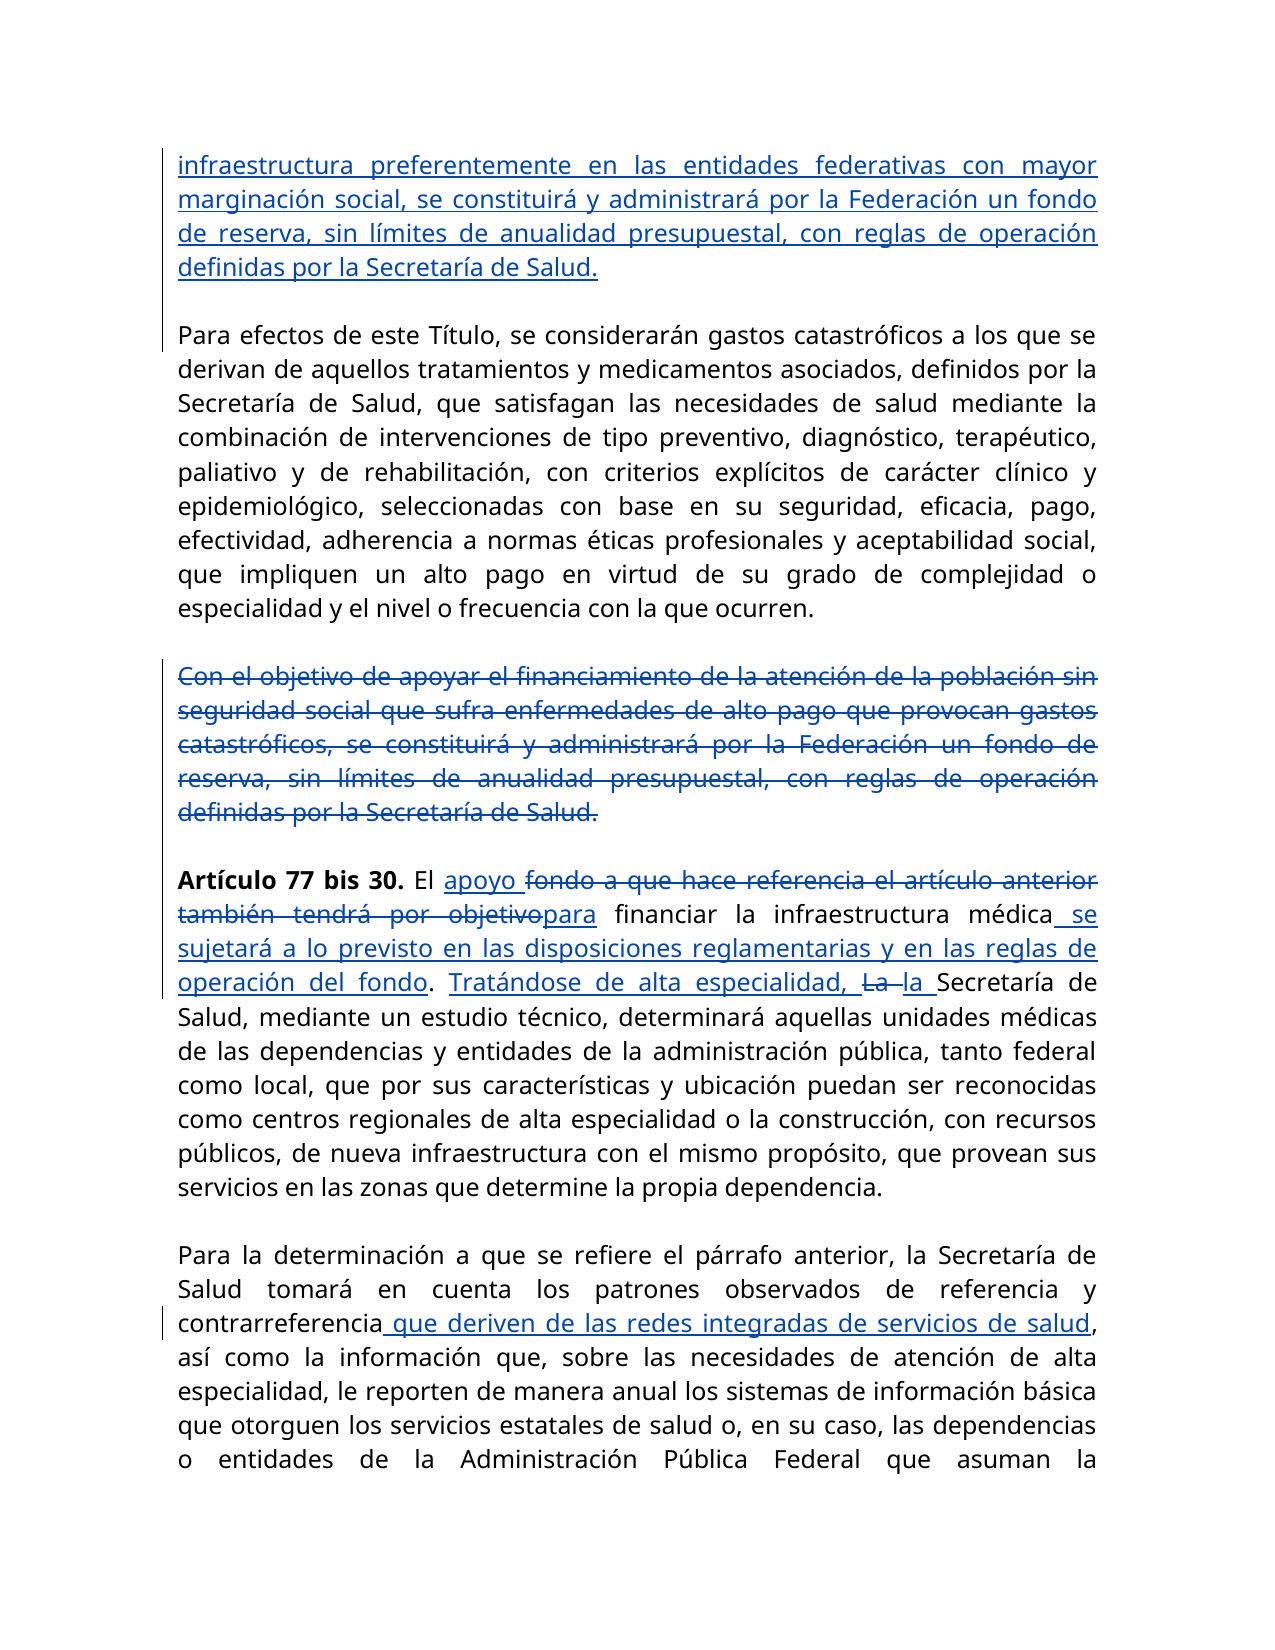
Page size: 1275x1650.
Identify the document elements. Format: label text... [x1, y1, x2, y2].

text Artículo 77 bis 30. El financiar la infraestructura médica. Secretaría de Salud, mediante un estudio técnico, determinará aquellas unidades médicas de las dependencias y entidades de la administración pública, tanto federal como local, que por sus características y ubicación puedan ser reconocidas como centros regionales de alta especialidad o la construcción, con recursos públicos, de nueva infraestructura con el mismo propósito, que provean sus servicios en las zonas que determine la propia dependencia. [177, 863, 1098, 960]
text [177, 148, 1098, 176]
text Artículo 77 bis 29.- [177, 212, 1098, 244]
text Artículo 77 bis 30. El financiar la infraestructura médica. Secretaría de Salud, mediante un estudio técnico, determinará aquellas unidades médicas de las dependencias y entidades de la administración pública, tanto federal como local, que por sus características y ubicación puedan ser reconocidas como centros regionales de alta especialidad o la construcción, con recursos públicos, de nueva infraestructura con el mismo propósito, que provean sus servicios en las zonas que determine la propia dependencia. [177, 961, 1098, 1203]
text Artículo 77 bis 29.- [177, 245, 1098, 284]
text Artículo 77 bis 29.- [177, 177, 1098, 211]
text Para efectos de este Título, se considerarán gastos catastróficos a los que se derivan de aquellos tratamientos y medicamentos asociados, definidos por la Secretaría de Salud, que satisfagan las necesidades de salud mediante la combinación de intervenciones de tipo preventivo, diagnóstico, terapéutico, paliativo y de rehabilitación, con criterios explícitos de carácter clínico y epidemiológico, seleccionadas con base en su seguridad, eficacia, pago, efectividad, adherencia a normas éticas profesionales y aceptabilidad social, que impliquen un alto pago en virtud de su grado de complejidad o especialidad y el nivel o frecuencia con la que ocurren. [177, 318, 1098, 624]
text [177, 1238, 1098, 1476]
